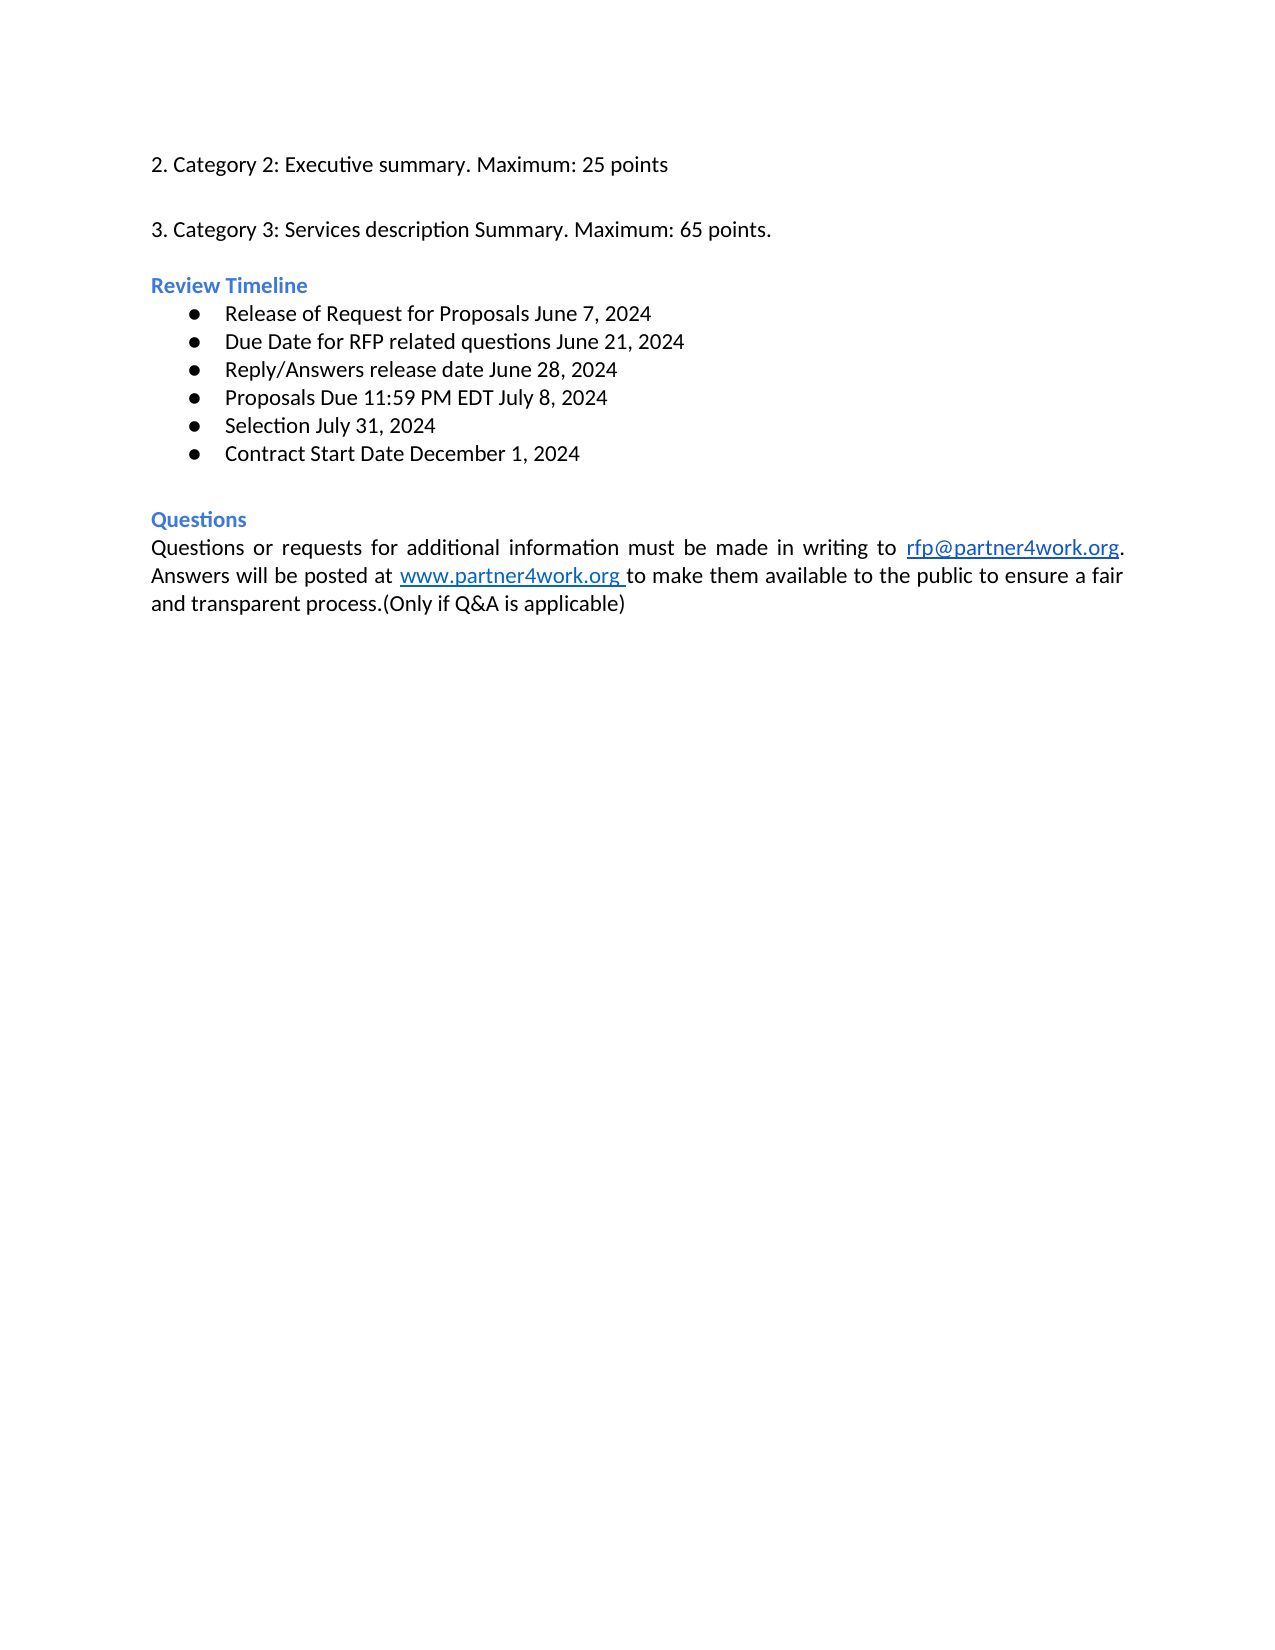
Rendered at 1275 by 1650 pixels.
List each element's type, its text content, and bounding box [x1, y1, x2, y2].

text 3. Category 3: Services description Summary. Maximum: 65 points. [151, 215, 1125, 243]
text Questions [151, 505, 1125, 533]
list Due Date for RFP related questions June 21, 2024 [187, 327, 1125, 356]
list Reply/Answers release date June 28, 2024 [187, 356, 1125, 383]
list Release of Request for Proposals June 7, 2024 [187, 299, 1125, 327]
list Contract Start Date December 1, 2024 [187, 439, 1125, 468]
list Selection July 31, 2024 [187, 412, 1125, 439]
text Questions or requests for additional information must be made in writing to rfp@partner4work.org. Answers will be posted at www.partner4work.org to make them available to the public to ensure a fair and transparent process.(Only if Q&A is applicable) [151, 533, 1125, 617]
text Review Timeline [151, 271, 1125, 299]
list Proposals Due 11:59 PM EDT July 8, 2024 [187, 383, 1125, 412]
text 2. Category 2: Executive summary. Maximum: 25 points [151, 150, 1125, 178]
